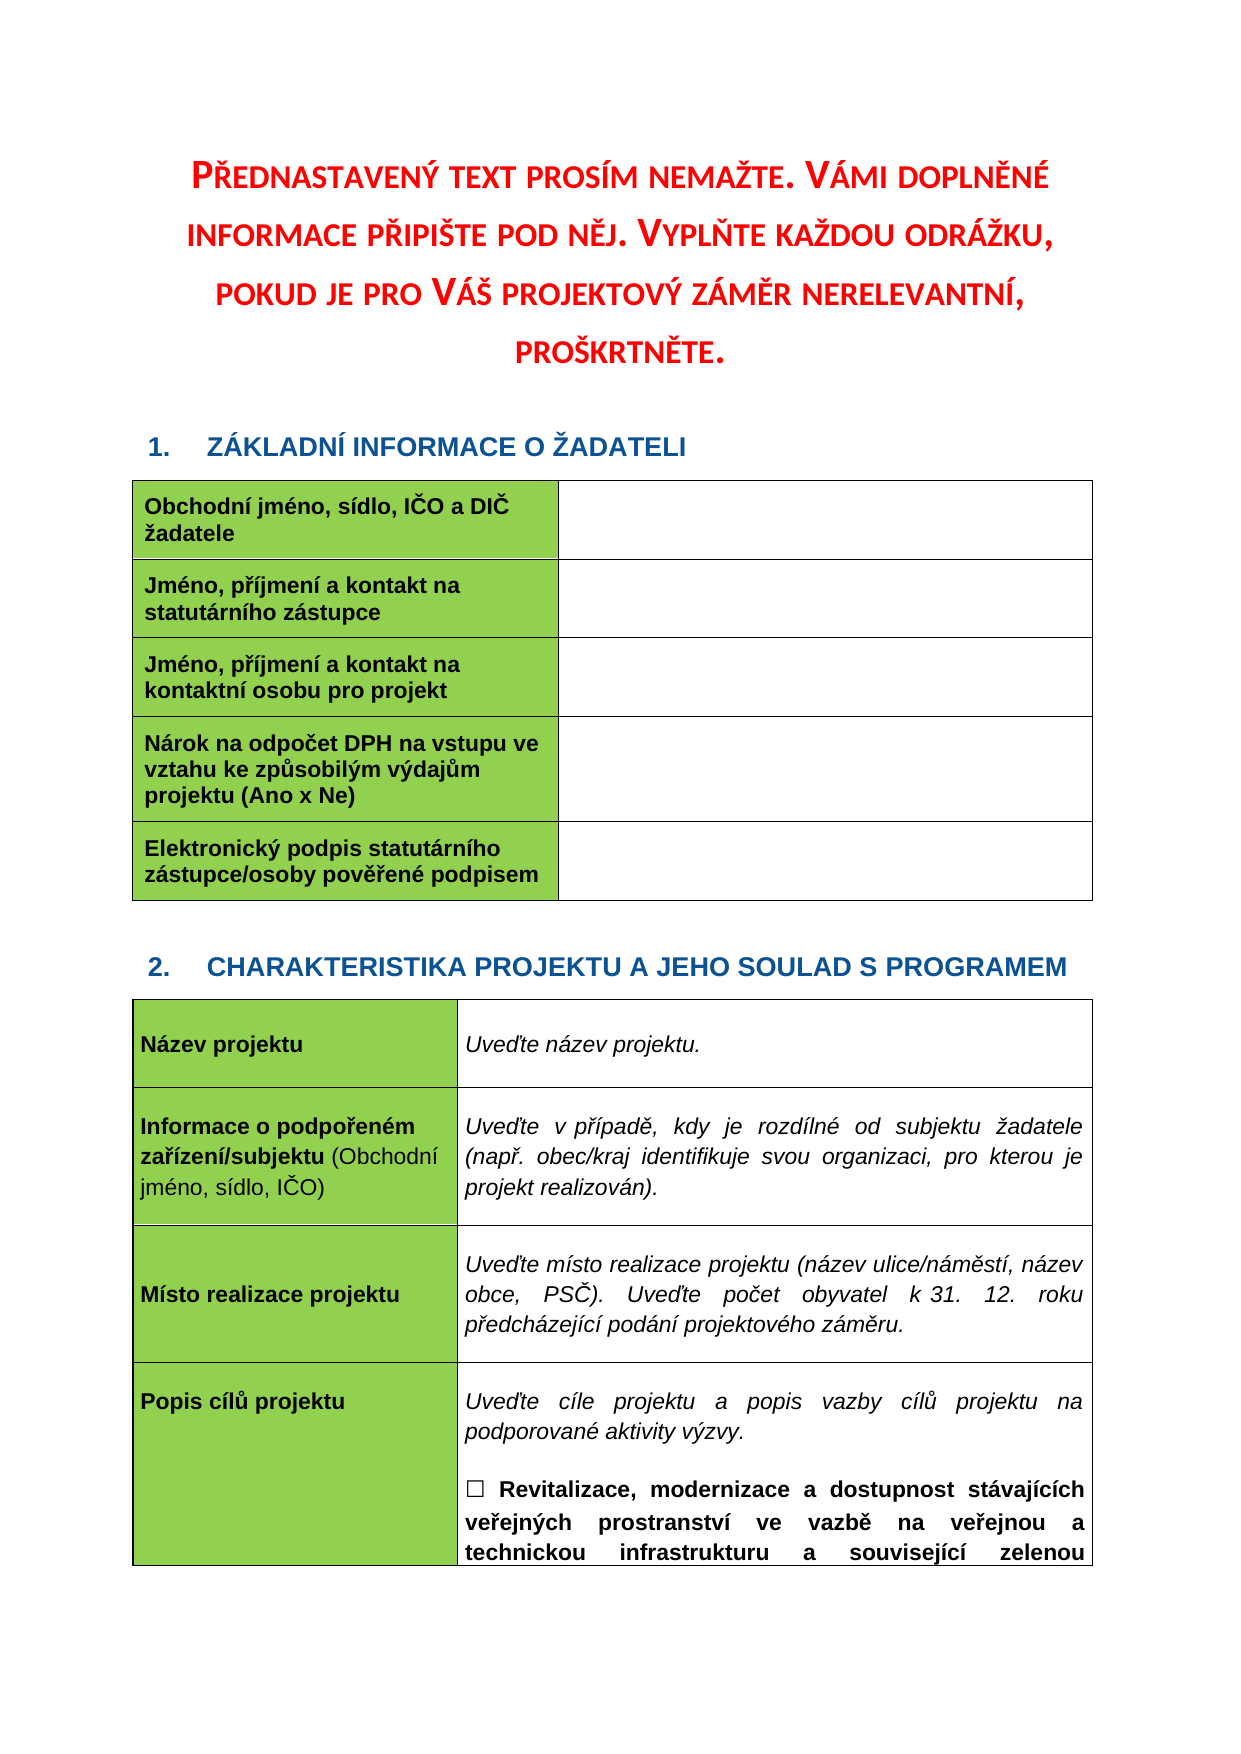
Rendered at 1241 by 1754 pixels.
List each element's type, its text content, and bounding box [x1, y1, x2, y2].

table_cell Uveďte v případě, kdy je rozdílné od subjektu žadatele (např. obec/kraj identifikuje svou organizaci, pro kterou je projekt realizován). [458, 1088, 1092, 1224]
text Přednastavený text prosím nemažte. Vámi doplněné informace připište pod něj. Vyplňte každou odrážku, pokud je pro Váš projektový záměr nerelevantní, proškrtněte. [148, 148, 1093, 374]
table_cell [559, 717, 1092, 821]
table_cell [458, 1363, 1092, 1565]
table_header Uveďte název projektu. [458, 1000, 1092, 1087]
subtitle ZÁKLADNÍ INFORMACE O ŽADATELI [148, 431, 1093, 463]
table_cell [559, 822, 1092, 900]
table_cell Elektronický podpis statutárního zástupce/osoby pověřené podpisem [133, 822, 558, 900]
table_cell Jméno, příjmení a kontakt na kontaktní osobu pro projekt [133, 638, 558, 716]
subtitle Charakteristika projektu a jeho soulad s programem [148, 951, 1093, 982]
table_cell Popis cílů projektu [134, 1363, 457, 1565]
table_cell Informace o podpořeném zařízení/subjektu (Obchodní jméno, sídlo, IČO) [134, 1088, 457, 1224]
table_header Obchodní jméno, sídlo, IČO a DIČ žadatele [133, 481, 558, 558]
table_cell [559, 560, 1092, 637]
table_cell Nárok na odpočet DPH na vstupu ve vztahu ke způsobilým výdajům projektu (Ano x Ne) [133, 717, 558, 821]
table_header Název projektu [134, 1000, 457, 1087]
table_cell [559, 638, 1092, 716]
table_cell Uveďte místo realizace projektu (název ulice/náměstí, název obce, PSČ). Uveďte počet obyvatel k 31. 12. roku předcházející podání projektového záměru. [458, 1226, 1092, 1362]
table_cell Jméno, příjmení a kontakt na statutárního zástupce [133, 560, 558, 637]
table_header [559, 481, 1092, 558]
table_cell Místo realizace projektu [134, 1226, 457, 1362]
